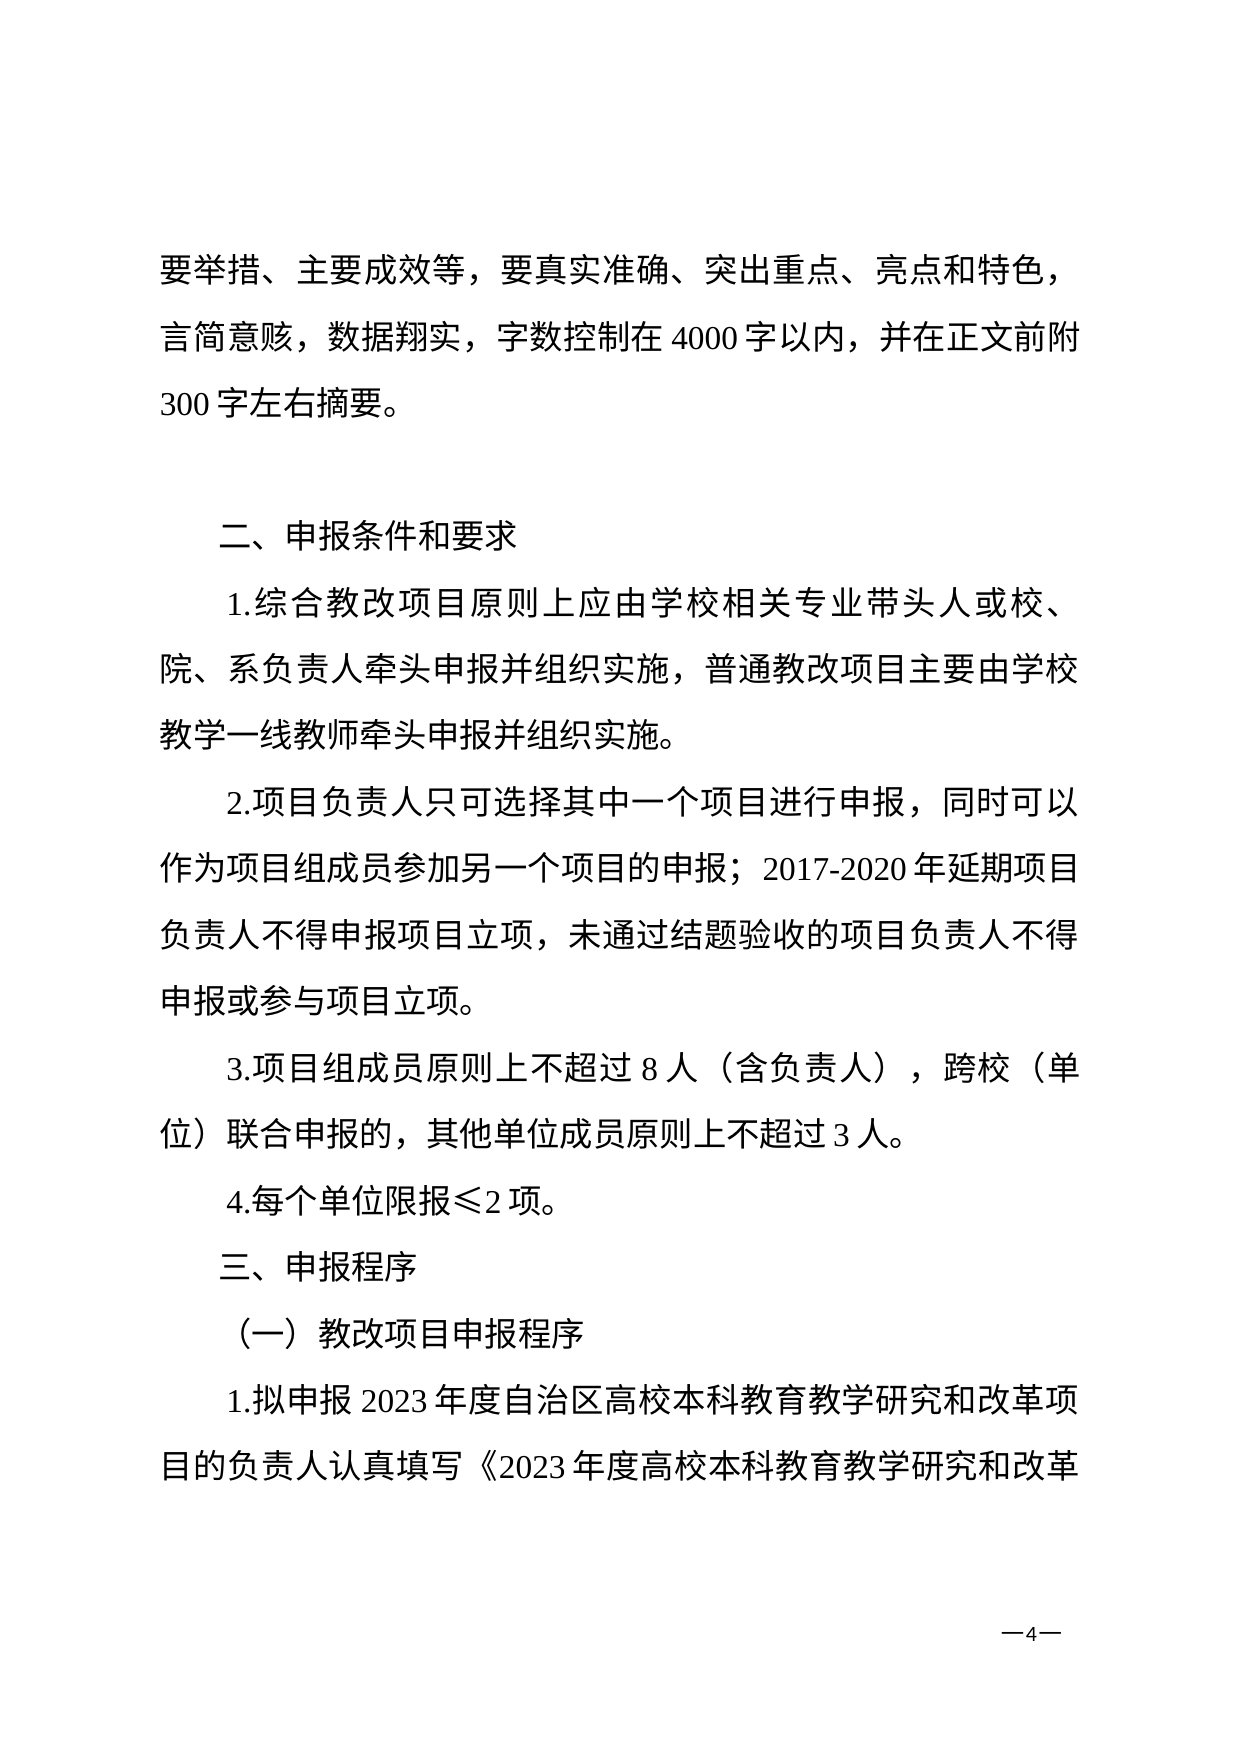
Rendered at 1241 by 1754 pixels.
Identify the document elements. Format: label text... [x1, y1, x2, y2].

text 2.项目负责人只可选择其中一个项目进行申报，同时可以作为项目组成员参加另一个项目的申报；2017-2020年延期项目负责人不得申报项目立项，未通过结题验收的项目负责人不得申报或参与项目立项。 [159, 767, 1081, 1032]
text 1.综合教改项目原则上应由学校相关专业带头人或校、院、系负责人牵头申报并组织实施，普通教改项目主要由学校教学一线教师牵头申报并组织实施。 [159, 567, 1081, 767]
text 4.每个单位限报≤2项。 [159, 1165, 1081, 1232]
text 二、申报条件和要求 [159, 501, 1081, 567]
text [159, 1365, 1081, 1498]
text （一）教改项目申报程序 [159, 1298, 1081, 1365]
text 三、申报程序 [159, 1232, 1081, 1298]
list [159, 235, 1081, 434]
text 3.项目组成员原则上不超过8人（含负责人），跨校（单位）联合申报的，其他单位成员原则上不超过3人。 [159, 1032, 1081, 1165]
